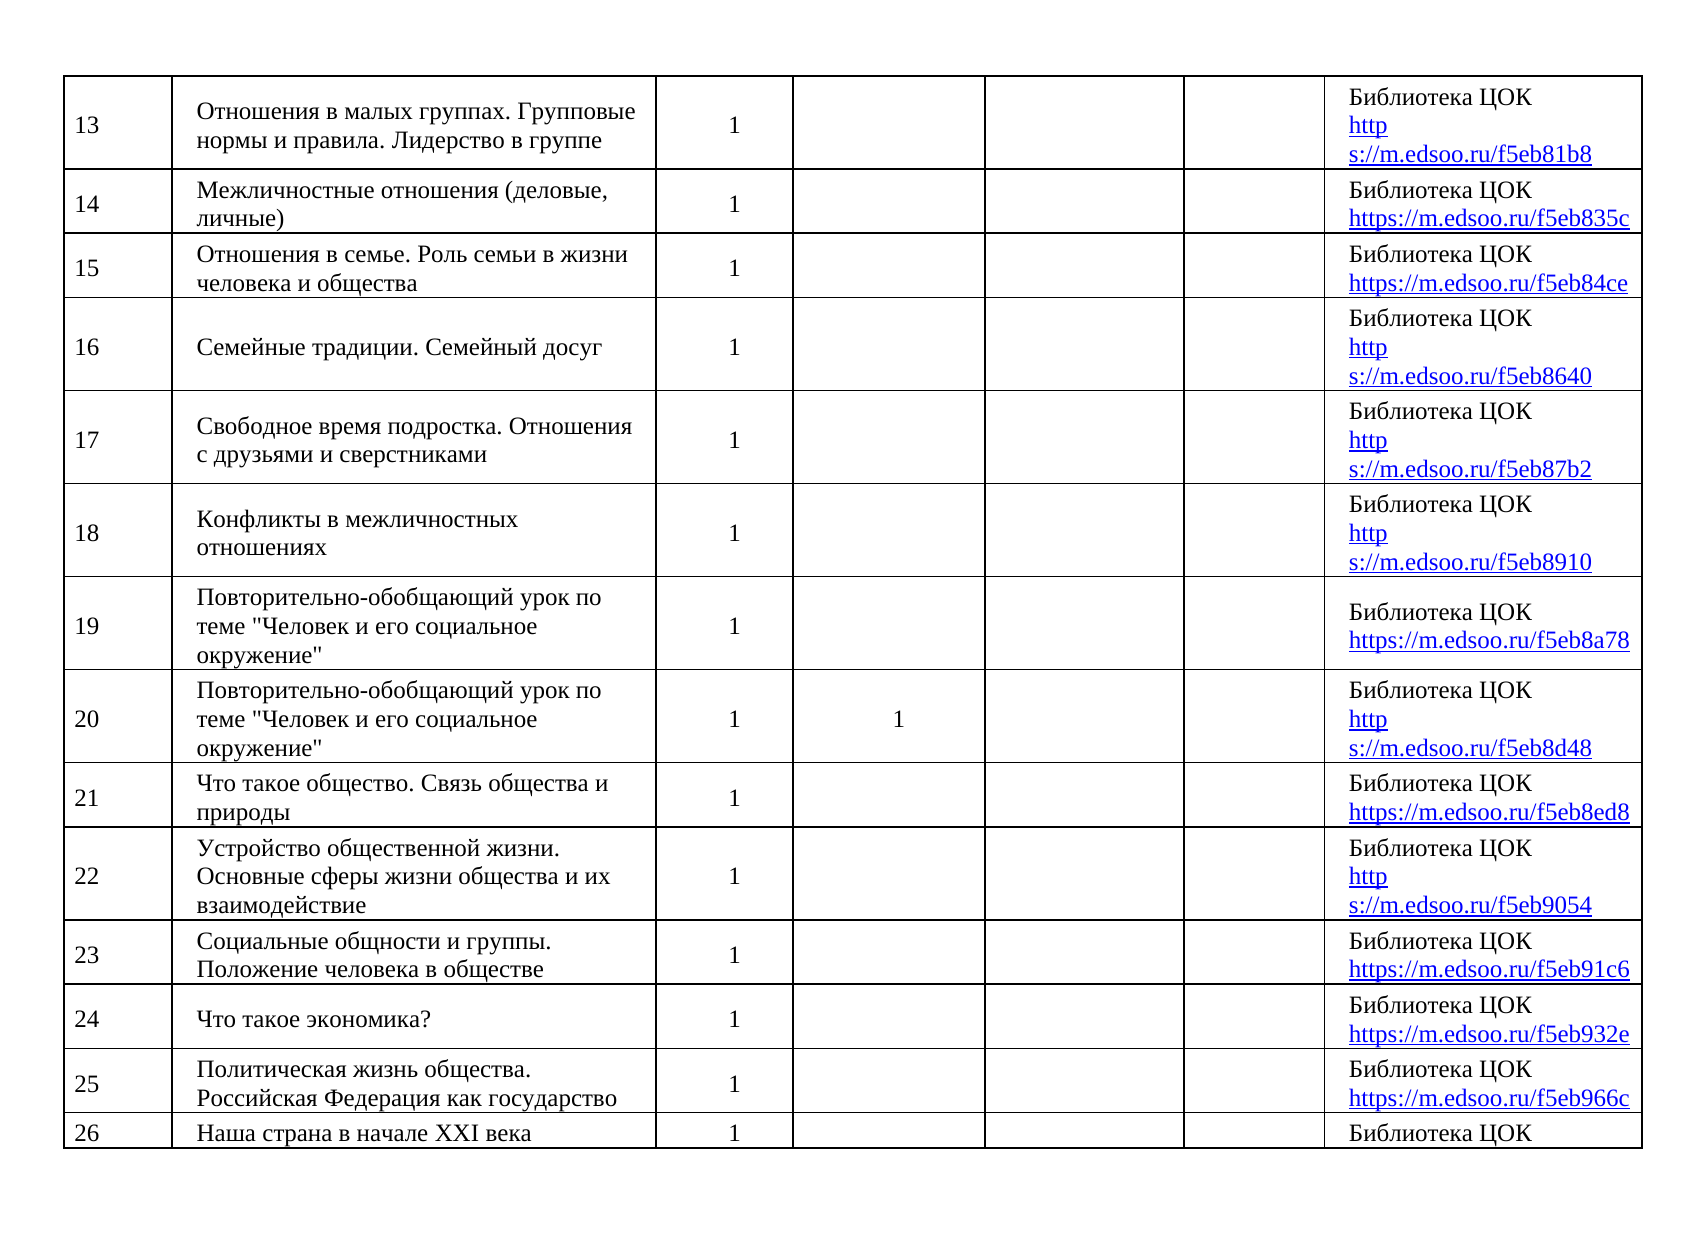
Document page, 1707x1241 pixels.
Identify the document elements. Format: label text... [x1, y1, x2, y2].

table_cell [1185, 577, 1324, 669]
table_cell Библиотека ЦОК https://m.edsoo.ru/f5eb835c [1325, 170, 1641, 232]
table_cell Межличностные отношения (деловые, личные) [173, 170, 655, 232]
table_cell Библиотека ЦОК https://m.edsoo.ru/f5eb8ed8 [1325, 763, 1641, 826]
table_cell [794, 484, 984, 576]
table_cell 1 [657, 985, 792, 1047]
table_cell [1185, 670, 1324, 762]
table_cell 15 [65, 234, 171, 297]
table_cell 24 [65, 985, 171, 1047]
table_cell [986, 484, 1183, 576]
table_cell 14 [65, 170, 171, 232]
table_cell [794, 77, 984, 168]
table_cell [1185, 921, 1324, 983]
table_cell Библиотека ЦОК https://m.edsoo.ru/f5eb8d48 [1325, 670, 1641, 762]
table_cell Библиотека ЦОК https://m.edsoo.ru/f5eb8640 [1325, 298, 1641, 389]
table_cell Что такое общество. Связь общества и природы [173, 763, 655, 826]
table_cell Библиотека ЦОК https://m.edsoo.ru/f5eb91c6 [1325, 921, 1641, 983]
table_cell 1 [657, 670, 792, 762]
table_cell [1185, 985, 1324, 1047]
table_cell Библиотека ЦОК https://m.edsoo.ru/f5eb84ce [1325, 234, 1641, 297]
table_cell [986, 77, 1183, 168]
table_cell [986, 828, 1183, 919]
table_cell Библиотека ЦОК https://m.edsoo.ru/f5eb966c [1325, 1049, 1641, 1112]
table_cell Политическая жизнь общества. Российская Федерация как государство [173, 1049, 655, 1112]
table_cell 17 [65, 391, 171, 483]
table_cell [1185, 1049, 1324, 1112]
table_cell Конфликты в межличностных отношениях [173, 484, 655, 576]
table_cell Библиотека ЦОК https://m.edsoo.ru/f5eb9054 [1325, 828, 1641, 919]
table_cell Семейные традиции. Семейный досуг [173, 298, 655, 389]
table_cell 1 [657, 484, 792, 576]
table_cell 1 [657, 921, 792, 983]
table_cell 1 [657, 1049, 792, 1112]
table_cell 25 [65, 1049, 171, 1112]
table_cell [794, 763, 984, 826]
table_cell Отношения в семье. Роль семьи в жизни человека и общества [173, 234, 655, 297]
table_cell 1 [657, 170, 792, 232]
table_cell [986, 298, 1183, 389]
table_cell [794, 985, 984, 1047]
table_cell 1 [657, 298, 792, 389]
table_cell [1185, 170, 1324, 232]
table_cell 1 [657, 1113, 792, 1147]
table_cell [1185, 234, 1324, 297]
table_cell [986, 391, 1183, 483]
table_cell 21 [65, 763, 171, 826]
table_cell Библиотека ЦОК https://m.edsoo.ru/f5eb8a78 [1325, 577, 1641, 669]
table_cell 16 [65, 298, 171, 389]
table_cell [794, 1113, 984, 1147]
table_cell [794, 577, 984, 669]
table_cell Что такое экономика? [173, 985, 655, 1047]
table_cell 26 [65, 1113, 171, 1147]
table_cell [986, 763, 1183, 826]
table_cell [986, 670, 1183, 762]
table_cell [986, 921, 1183, 983]
table_cell Повторительно-обобщающий урок по теме "Человек и его социальное окружение" [173, 670, 655, 762]
table_cell [1185, 828, 1324, 919]
table_cell 22 [65, 828, 171, 919]
table_cell 19 [65, 577, 171, 669]
table_cell 1 [657, 391, 792, 483]
table_cell [986, 577, 1183, 669]
table_cell [1185, 763, 1324, 826]
table_cell Свободное время подростка. Отношения с друзьями и сверстниками [173, 391, 655, 483]
table_cell 1 [657, 828, 792, 919]
table_cell [986, 234, 1183, 297]
table_cell Социальные общности и группы. Положение человека в обществе [173, 921, 655, 983]
table_cell [794, 170, 984, 232]
table_cell 13 [65, 77, 171, 168]
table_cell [173, 1113, 655, 1147]
table_cell [794, 828, 984, 919]
table_cell [794, 921, 984, 983]
table_cell [986, 1113, 1183, 1147]
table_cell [1325, 1113, 1641, 1147]
table_cell Повторительно-обобщающий урок по теме "Человек и его социальное окружение" [173, 577, 655, 669]
table_cell [986, 170, 1183, 232]
table_cell 1 [794, 670, 984, 762]
table_cell [986, 1049, 1183, 1112]
table_cell Библиотека ЦОК https://m.edsoo.ru/f5eb932e [1325, 985, 1641, 1047]
table_cell [1185, 298, 1324, 389]
table_cell [1185, 484, 1324, 576]
table_cell [794, 1049, 984, 1112]
table_cell 1 [657, 77, 792, 168]
table_cell 1 [657, 577, 792, 669]
table_cell [1185, 1113, 1324, 1147]
table_cell 20 [65, 670, 171, 762]
table_cell [1185, 77, 1324, 168]
table_cell Библиотека ЦОК https://m.edsoo.ru/f5eb87b2 [1325, 391, 1641, 483]
table_cell Отношения в малых группах. Групповые нормы и правила. Лидерство в группе [173, 77, 655, 168]
table_cell [986, 985, 1183, 1047]
table_cell 23 [65, 921, 171, 983]
table_cell [794, 298, 984, 389]
table_cell [794, 391, 984, 483]
table_cell [794, 234, 984, 297]
table_cell Библиотека ЦОК https://m.edsoo.ru/f5eb8910 [1325, 484, 1641, 576]
table_cell Устройство общественной жизни. Основные сферы жизни общества и их взаимодействие [173, 828, 655, 919]
table_cell Библиотека ЦОК https://m.edsoo.ru/f5eb81b8 [1325, 77, 1641, 168]
table_cell [1185, 391, 1324, 483]
table_cell 1 [657, 234, 792, 297]
table_cell 18 [65, 484, 171, 576]
table_cell 1 [657, 763, 792, 826]
